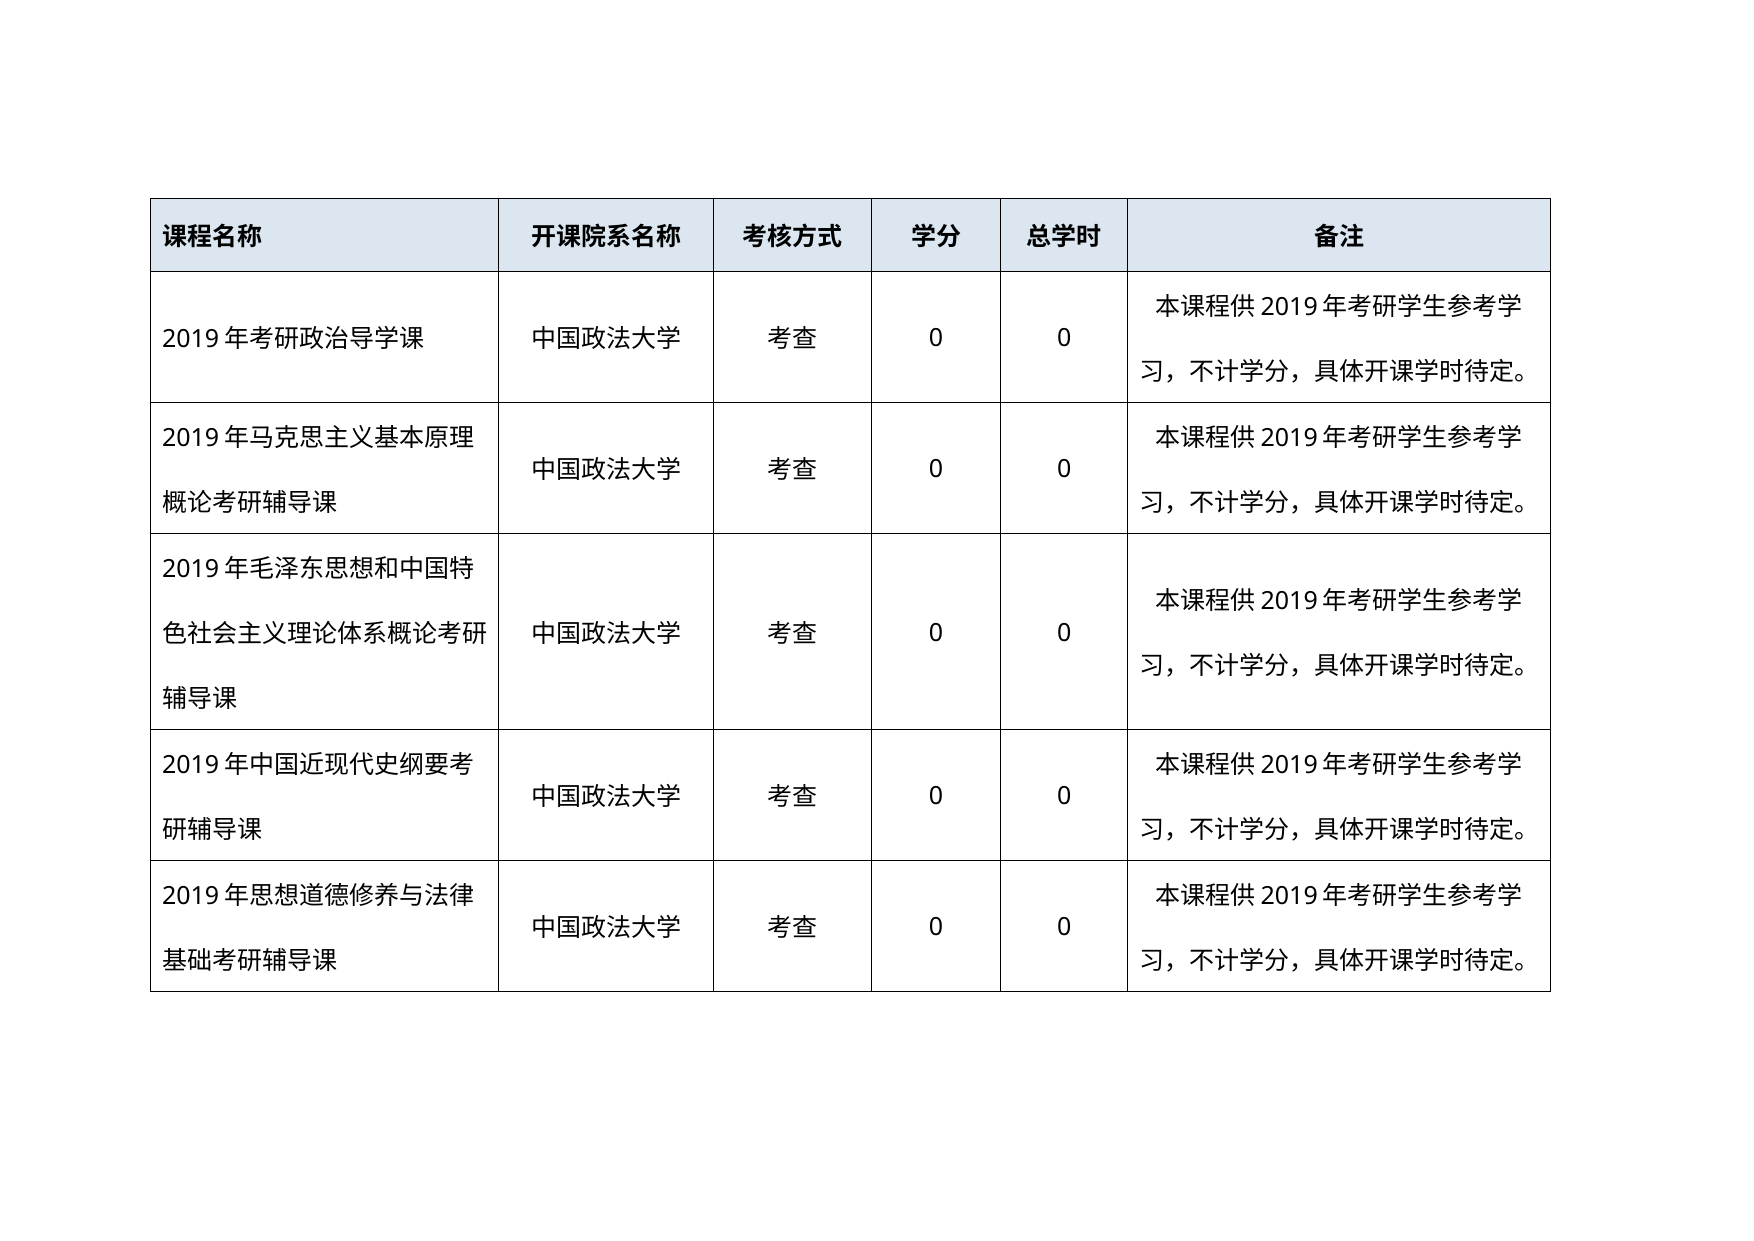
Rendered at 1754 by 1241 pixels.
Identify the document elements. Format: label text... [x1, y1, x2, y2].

table_cell 2019年中国近现代史纲要考研辅导课 [151, 730, 498, 860]
table_cell 考查 [714, 861, 871, 991]
table_cell 0 [1001, 403, 1127, 533]
table_header 开课院系名称 [499, 199, 713, 271]
table_cell 本课程供2019年考研学生参考学习，不计学分，具体开课学时待定。 [1128, 403, 1550, 533]
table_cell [1128, 861, 1550, 991]
table_cell 本课程供2019年考研学生参考学习，不计学分，具体开课学时待定。 [1128, 730, 1550, 860]
table_cell 2019年思想道德修养与法律基础考研辅导课 [151, 861, 498, 991]
table_cell 考查 [714, 403, 871, 533]
table_header 学分 [872, 199, 1000, 271]
table_cell 本课程供2019年考研学生参考学习，不计学分，具体开课学时待定。 [1128, 272, 1550, 402]
table_cell 0 [1001, 861, 1127, 991]
table_cell 考查 [714, 534, 871, 729]
table_cell 0 [872, 861, 1000, 991]
table_header 总学时 [1001, 199, 1127, 271]
table_header 考核方式 [714, 199, 871, 271]
table_cell 中国政法大学 [499, 861, 713, 991]
table_cell 0 [872, 534, 1000, 729]
table_cell 0 [1001, 730, 1127, 860]
table_cell 2019年马克思主义基本原理概论考研辅导课 [151, 403, 498, 533]
table_header 备注 [1128, 199, 1550, 271]
table_header 课程名称 [151, 199, 498, 271]
table_cell 中国政法大学 [499, 272, 713, 402]
table_cell 考查 [714, 730, 871, 860]
table_cell 中国政法大学 [499, 403, 713, 533]
table_cell 2019年毛泽东思想和中国特色社会主义理论体系概论考研辅导课 [151, 534, 498, 729]
table_cell 0 [1001, 534, 1127, 729]
table_cell 0 [872, 272, 1000, 402]
table_cell 中国政法大学 [499, 534, 713, 729]
table_cell 中国政法大学 [499, 730, 713, 860]
table_cell 考查 [714, 272, 871, 402]
table_cell 本课程供2019年考研学生参考学习，不计学分，具体开课学时待定。 [1128, 534, 1550, 729]
table_cell 0 [872, 403, 1000, 533]
table_cell 0 [1001, 272, 1127, 402]
table_cell 0 [872, 730, 1000, 860]
table_cell 2019年考研政治导学课 [151, 272, 498, 402]
